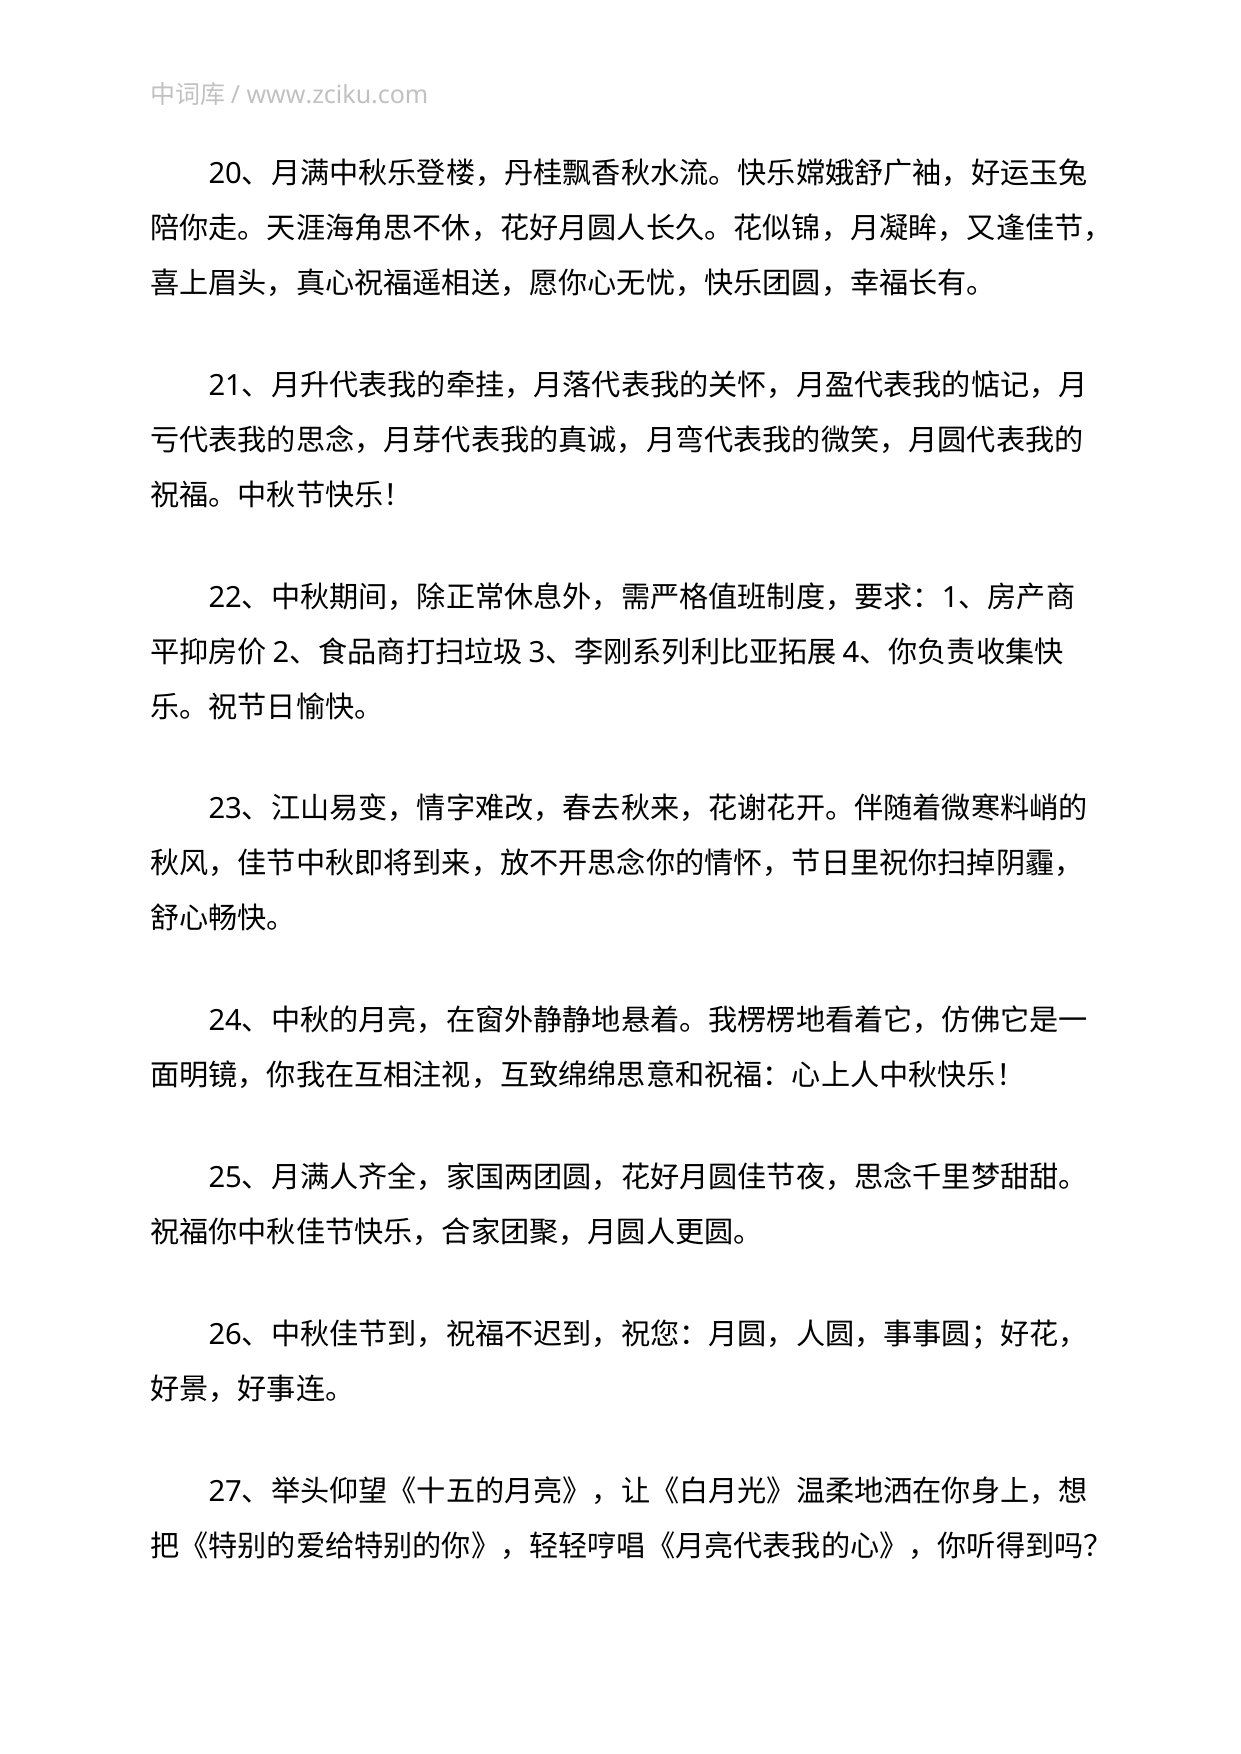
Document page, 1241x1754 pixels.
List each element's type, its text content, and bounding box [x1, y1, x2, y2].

text 22、中秋期间，除正常休息外，需严格值班制度，要求：1、房产商平抑房价2、食品商打扫垃圾3、李刚系列利比亚拓展4、你负责收集快乐。祝节日愉快。 [150, 573, 1090, 726]
text 27、举头仰望《十五的月亮》，让《白月光》温柔地洒在你身上，想把《特别的爱给特别的你》，轻轻哼唱《月亮代表我的心》，你听得到吗？ [150, 1467, 1090, 1564]
text 23、江山易变，情字难改，春去秋来，花谢花开。伴随着微寒料峭的秋风，佳节中秋即将到来，放不开思念你的情怀，节日里祝你扫掉阴霾，舒心畅快。 [150, 785, 1090, 937]
text 25、月满人齐全，家国两团圆，花好月圆佳节夜，思念千里梦甜甜。祝福你中秋佳节快乐，合家团聚，月圆人更圆。 [150, 1153, 1090, 1251]
text 24、中秋的月亮，在窗外静静地悬着。我楞楞地看着它，仿佛它是一面明镜，你我在互相注视，互致绵绵思意和祝福：心上人中秋快乐！ [150, 997, 1090, 1094]
text 26、中秋佳节到，祝福不迟到，祝您：月圆，人圆，事事圆；好花，好景，好事连。 [150, 1310, 1090, 1408]
text 20、月满中秋乐登楼，丹桂飘香秋水流。快乐嫦娥舒广袖，好运玉兔陪你走。天涯海角思不休，花好月圆人长久。花似锦，月凝眸，又逢佳节，喜上眉头，真心祝福遥相送，愿你心无忧，快乐团圆，幸福长有。 [150, 150, 1090, 302]
text 21、月升代表我的牵挂，月落代表我的关怀，月盈代表我的惦记，月亏代表我的思念，月芽代表我的真诚，月弯代表我的微笑，月圆代表我的祝福。中秋节快乐！ [150, 362, 1090, 514]
